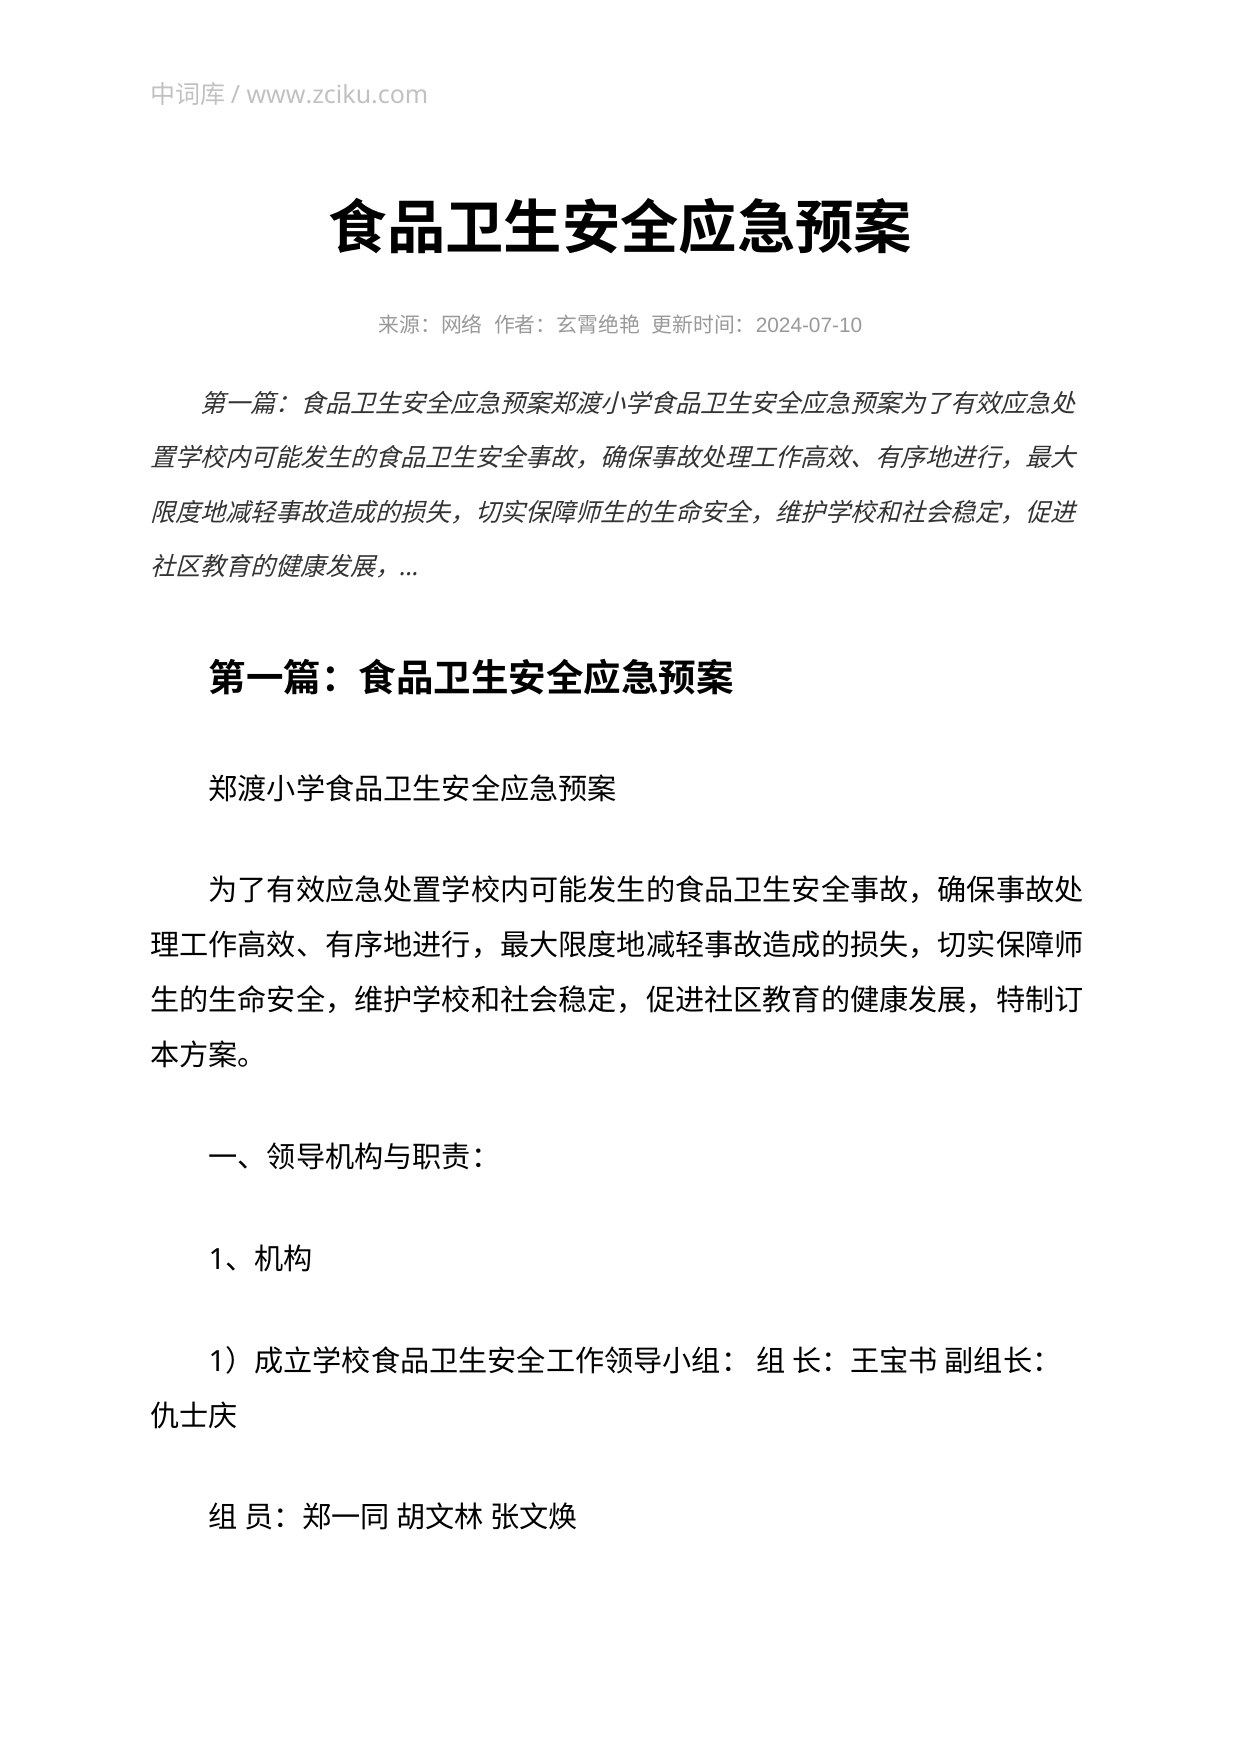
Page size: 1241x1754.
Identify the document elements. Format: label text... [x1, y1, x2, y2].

text 1、机构 [150, 1235, 1090, 1278]
text 一、领导机构与职责： [150, 1133, 1090, 1176]
text 第一篇：食品卫生安全应急预案 [150, 648, 1090, 702]
text 来源：网络 作者：玄霄绝艳 更新时间：2024-07-10 [150, 313, 1090, 337]
subtitle 食品卫生安全应急预案 [150, 181, 1090, 266]
text 郑渡小学食品卫生安全应急预案 [150, 765, 1090, 807]
text 组 员：郑一同 胡文林 张文焕 [150, 1494, 1090, 1536]
text 为了有效应急处置学校内可能发生的食品卫生安全事故，确保事故处理工作高效、有序地进行，最大限度地减轻事故造成的损失，切实保障师生的生命安全，维护学校和社会稳定，促进社区教育的健康发展，特制订本方案。 [150, 867, 1090, 1074]
text 1）成立学校食品卫生安全工作领导小组： 组 长：王宝书 副组长：仇士庆 [150, 1337, 1090, 1434]
text 第一篇：食品卫生安全应急预案郑渡小学食品卫生安全应急预案为了有效应急处置学校内可能发生的食品卫生安全事故，确保事故处理工作高效、有序地进行，最大限度地减轻事故造成的损失，切实保障师生的生命安全，维护学校和社会稳定，促进社区教育的健康发展，... [150, 383, 1090, 583]
